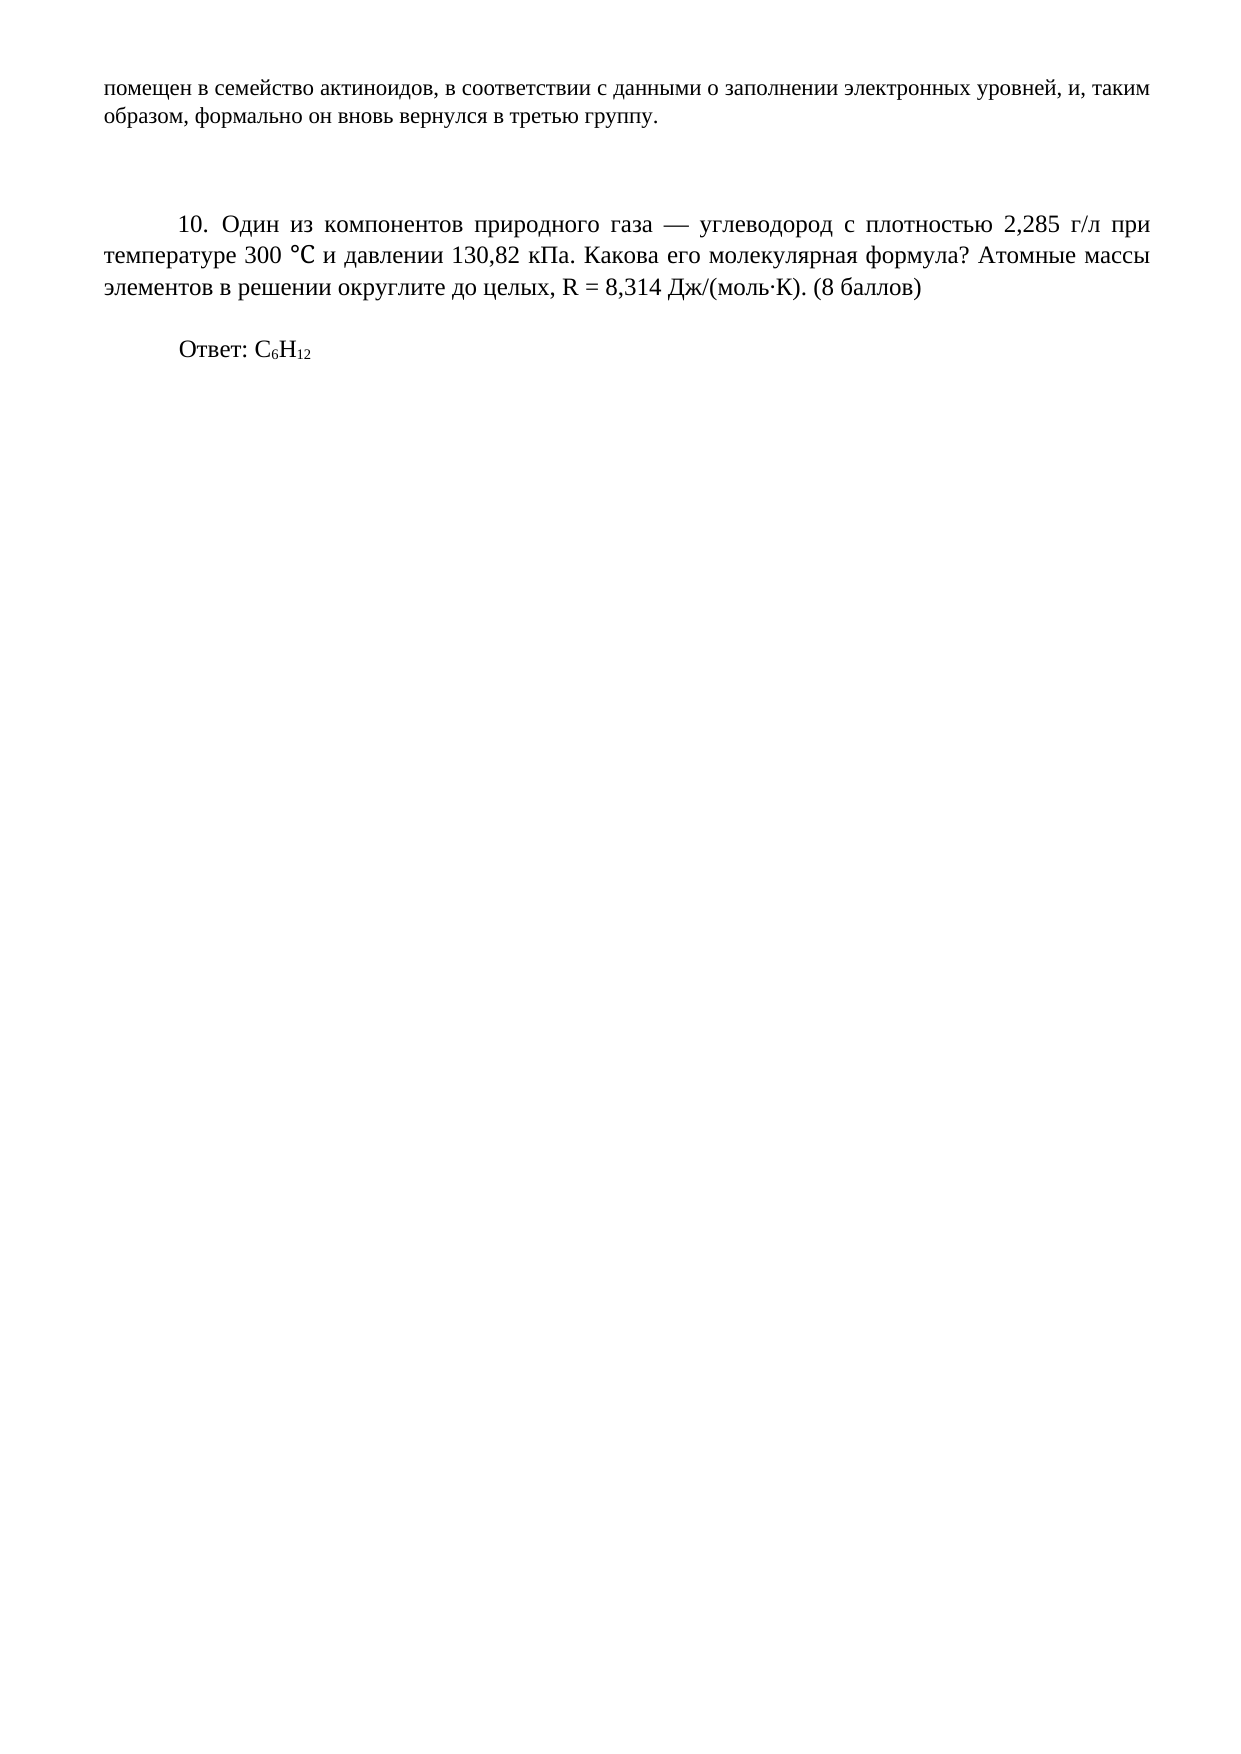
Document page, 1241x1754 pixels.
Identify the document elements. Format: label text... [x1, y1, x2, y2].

list Ответ: C6H12 [178, 334, 1152, 362]
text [103, 74, 1152, 129]
list Один из компонентов природного газа — углеводород с плотностью 2,285 г/л при температуре 300 ℃ и давлении 130,82 кПа. Какова его молекулярная формула? Атомные массы элементов в решении округлите до целых, R = 8,314 Дж/(моль∙К). (8 баллов) [103, 209, 1152, 300]
